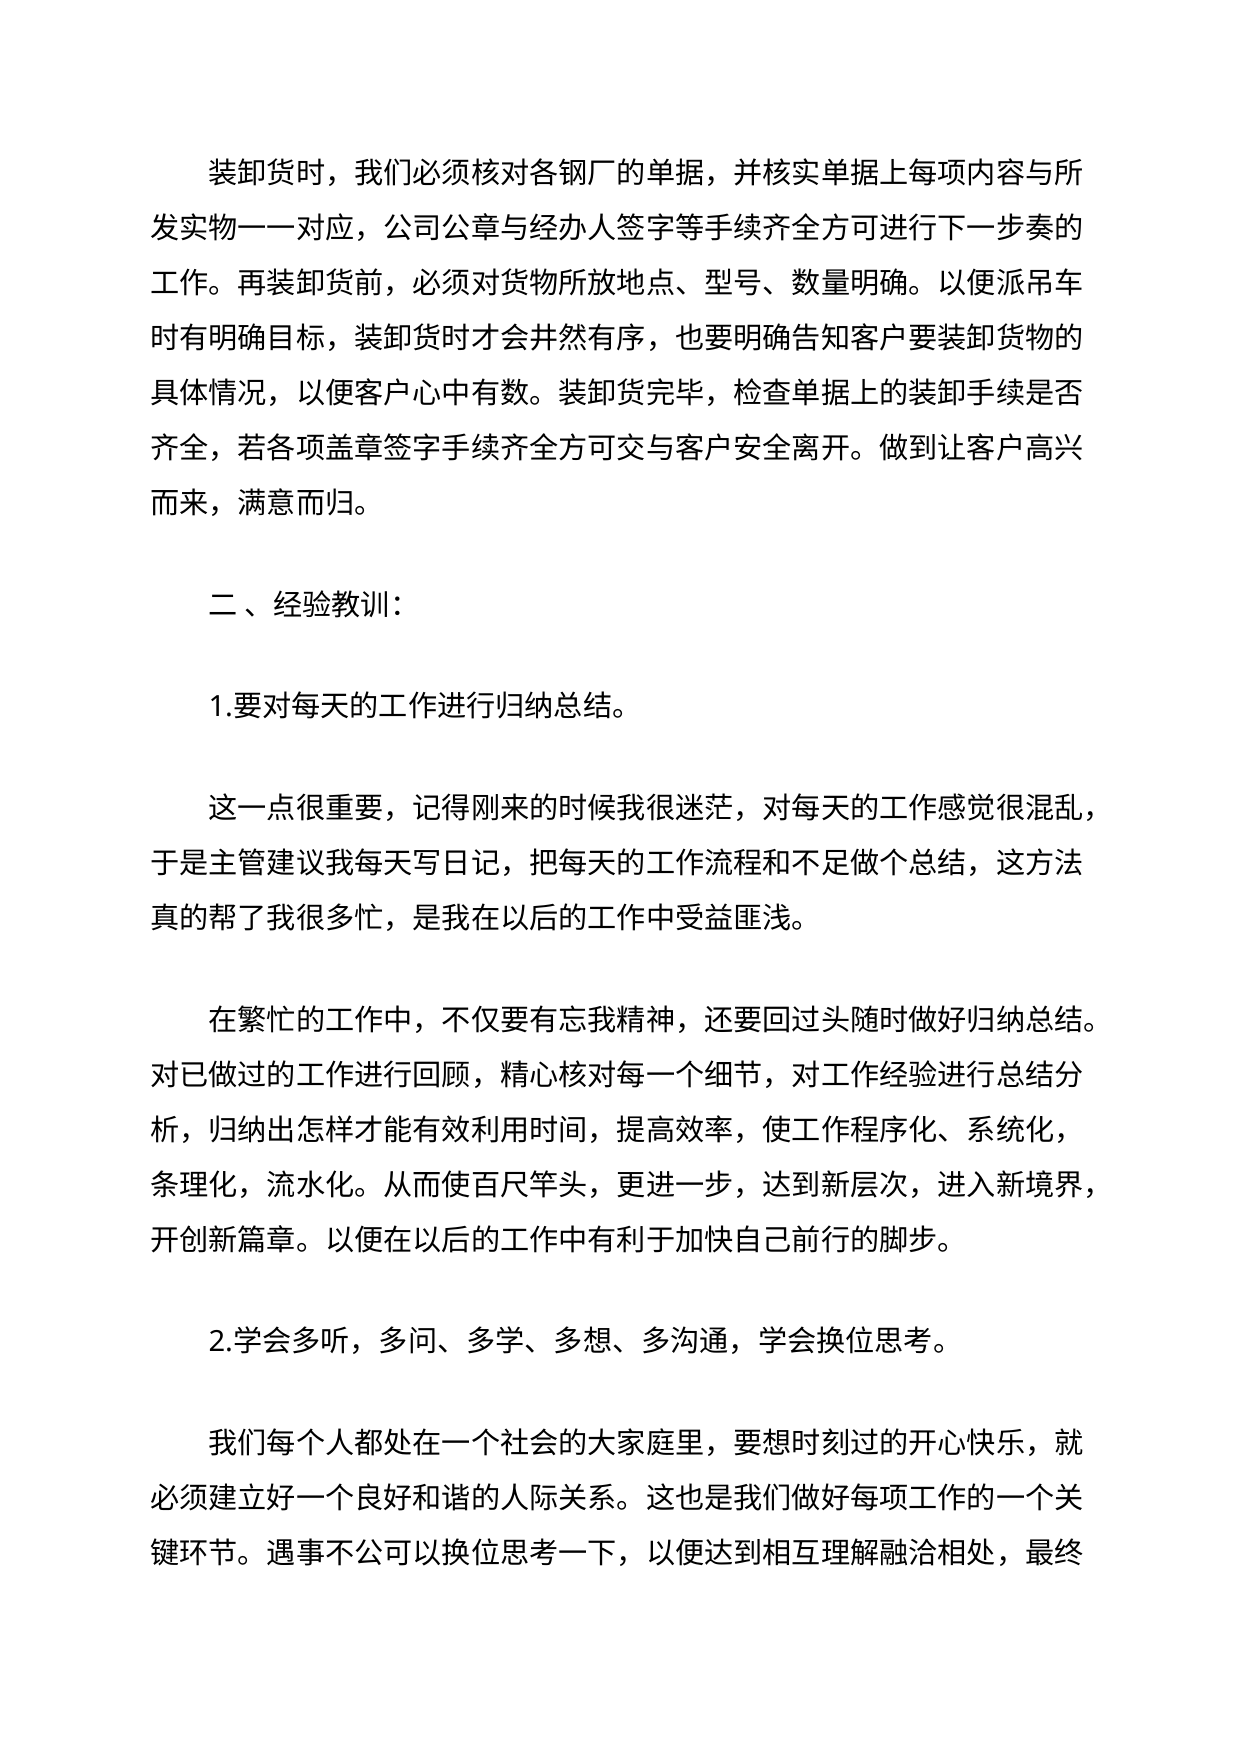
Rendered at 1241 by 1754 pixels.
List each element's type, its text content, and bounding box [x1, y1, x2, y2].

text 在繁忙的工作中，不仅要有忘我精神，还要回过头随时做好归纳总结。对已做过的工作进行回顾，精心核对每一个细节，对工作经验进行总结分析，归纳出怎样才能有效利用时间，提高效率，使工作程序化、系统化，条理化，流水化。从而使百尺竿头，更进一步，达到新层次，进入新境界，开创新篇章。以便在以后的工作中有利于加快自己前行的脚步。 [150, 996, 1090, 1258]
text 1.要对每天的工作进行归纳总结。 [150, 683, 1090, 725]
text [150, 1420, 1090, 1572]
text 装卸货时，我们必须核对各钢厂的单据，并核实单据上每项内容与所发实物一一对应，公司公章与经办人签字等手续齐全方可进行下一步奏的工作。再装卸货前，必须对货物所放地点、型号、数量明确。以便派吊车时有明确目标，装卸货时才会井然有序，也要明确告知客户要装卸货物的具体情况，以便客户心中有数。装卸货完毕，检查单据上的装卸手续是否齐全，若各项盖章签字手续齐全方可交与客户安全离开。做到让客户高兴而来，满意而归。 [150, 150, 1090, 522]
text 这一点很重要，记得刚来的时候我很迷茫，对每天的工作感觉很混乱，于是主管建议我每天写日记，把每天的工作流程和不足做个总结，这方法真的帮了我很多忙，是我在以后的工作中受益匪浅。 [150, 785, 1090, 937]
text 二 、经验教训： [150, 581, 1090, 623]
text 2.学会多听，多问、多学、多想、多沟通，学会换位思考。 [150, 1318, 1090, 1360]
